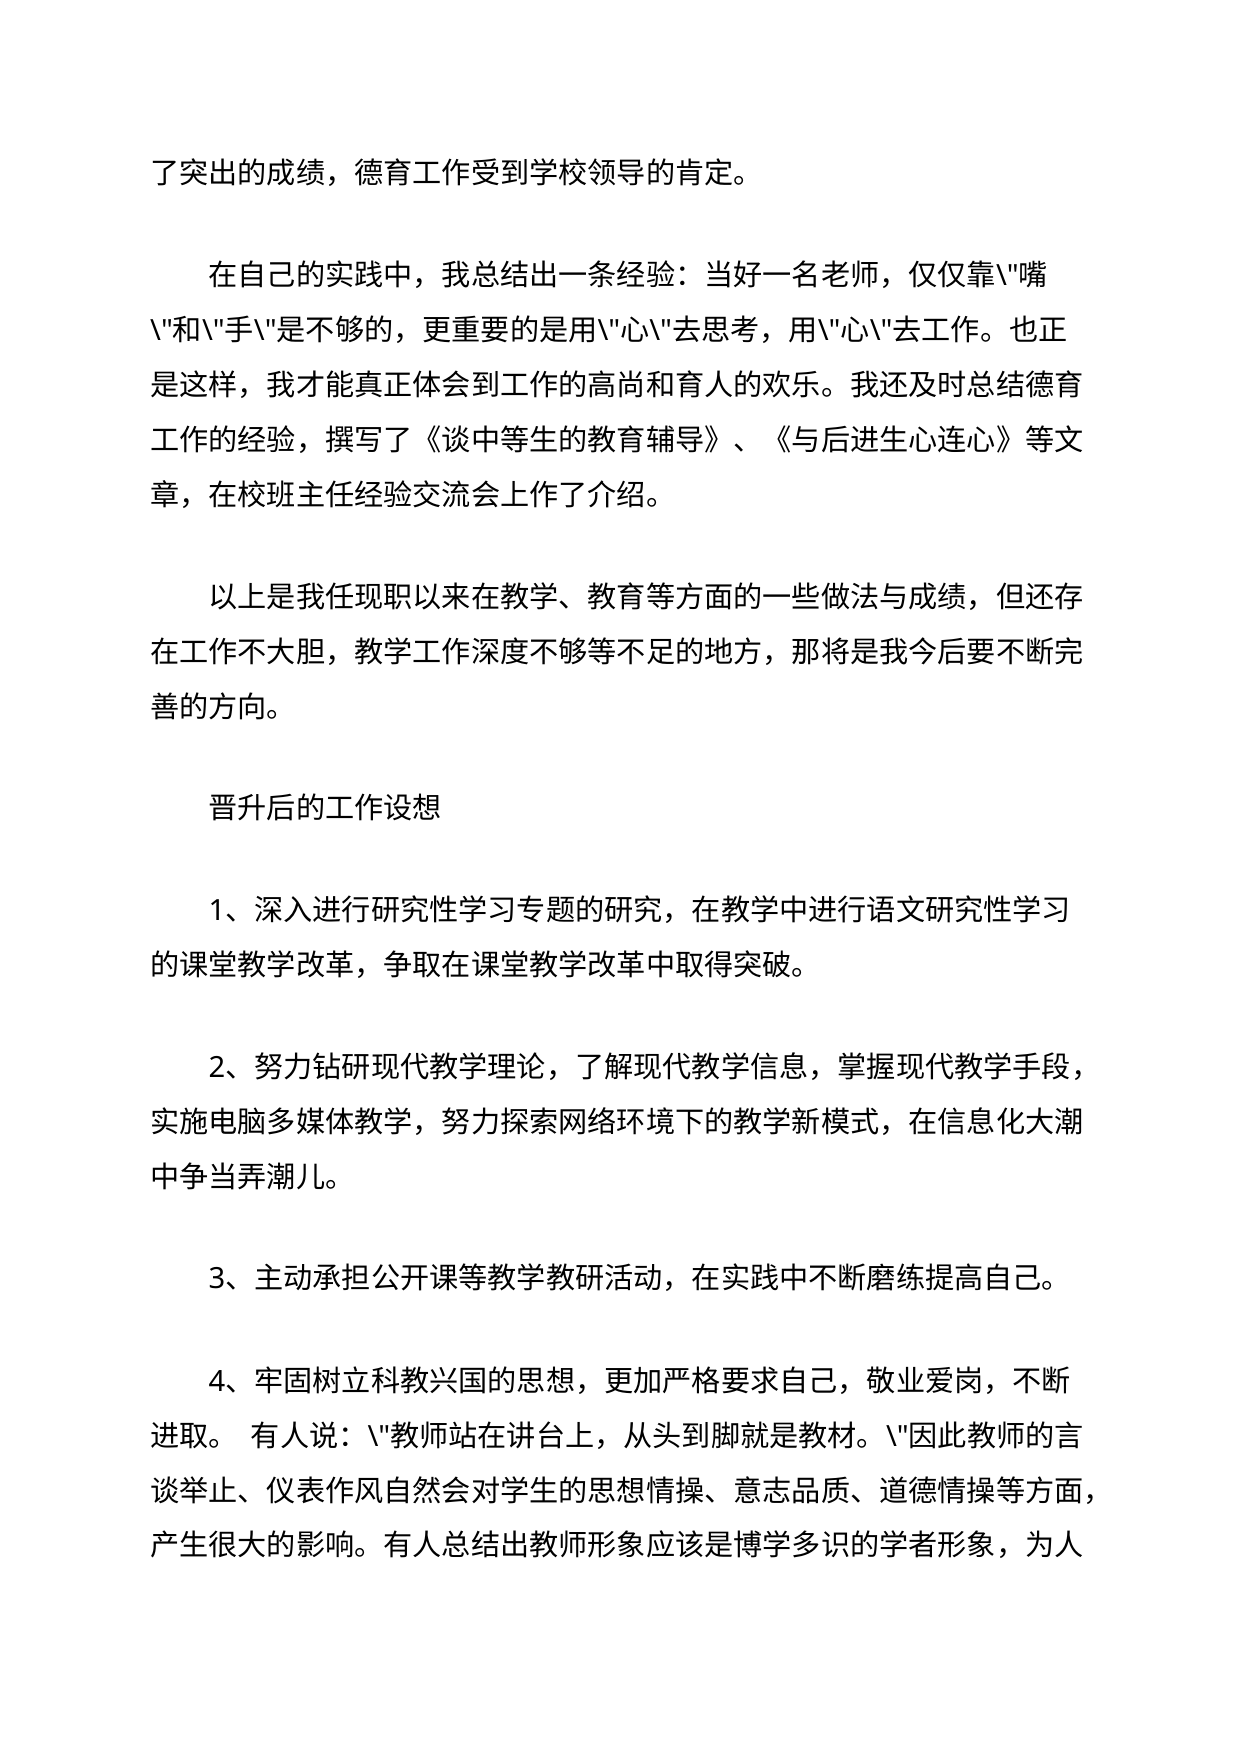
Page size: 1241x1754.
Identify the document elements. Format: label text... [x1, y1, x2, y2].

text 3、主动承担公开课等教学教研活动，在实践中不断磨练提高自己。 [150, 1255, 1090, 1297]
text 以上是我任现职以来在教学、教育等方面的一些做法与成绩，但还存在工作不大胆，教学工作深度不够等不足的地方，那将是我今后要不断完善的方向。 [150, 573, 1090, 725]
text 2、努力钻研现代教学理论，了解现代教学信息，掌握现代教学手段，实施电脑多媒体教学，努力探索网络环境下的教学新模式，在信息化大潮中争当弄潮儿。 [150, 1043, 1090, 1196]
text 1、深入进行研究性学习专题的研究，在教学中进行语文研究性学习的课堂教学改革，争取在课堂教学改革中取得突破。 [150, 887, 1090, 984]
text 晋升后的工作设想 [150, 785, 1090, 827]
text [150, 150, 1090, 192]
text 在自己的实践中，我总结出一条经验：当好一名老师，仅仅靠\"嘴\"和\"手\"是不够的，更重要的是用\"心\"去思考，用\"心\"去工作。也正是这样，我才能真正体会到工作的高尚和育人的欢乐。我还及时总结德育工作的经验，撰写了《谈中等生的教育辅导》、《与后进生心连心》等文章，在校班主任经验交流会上作了介绍。 [150, 252, 1090, 514]
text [150, 1357, 1090, 1564]
